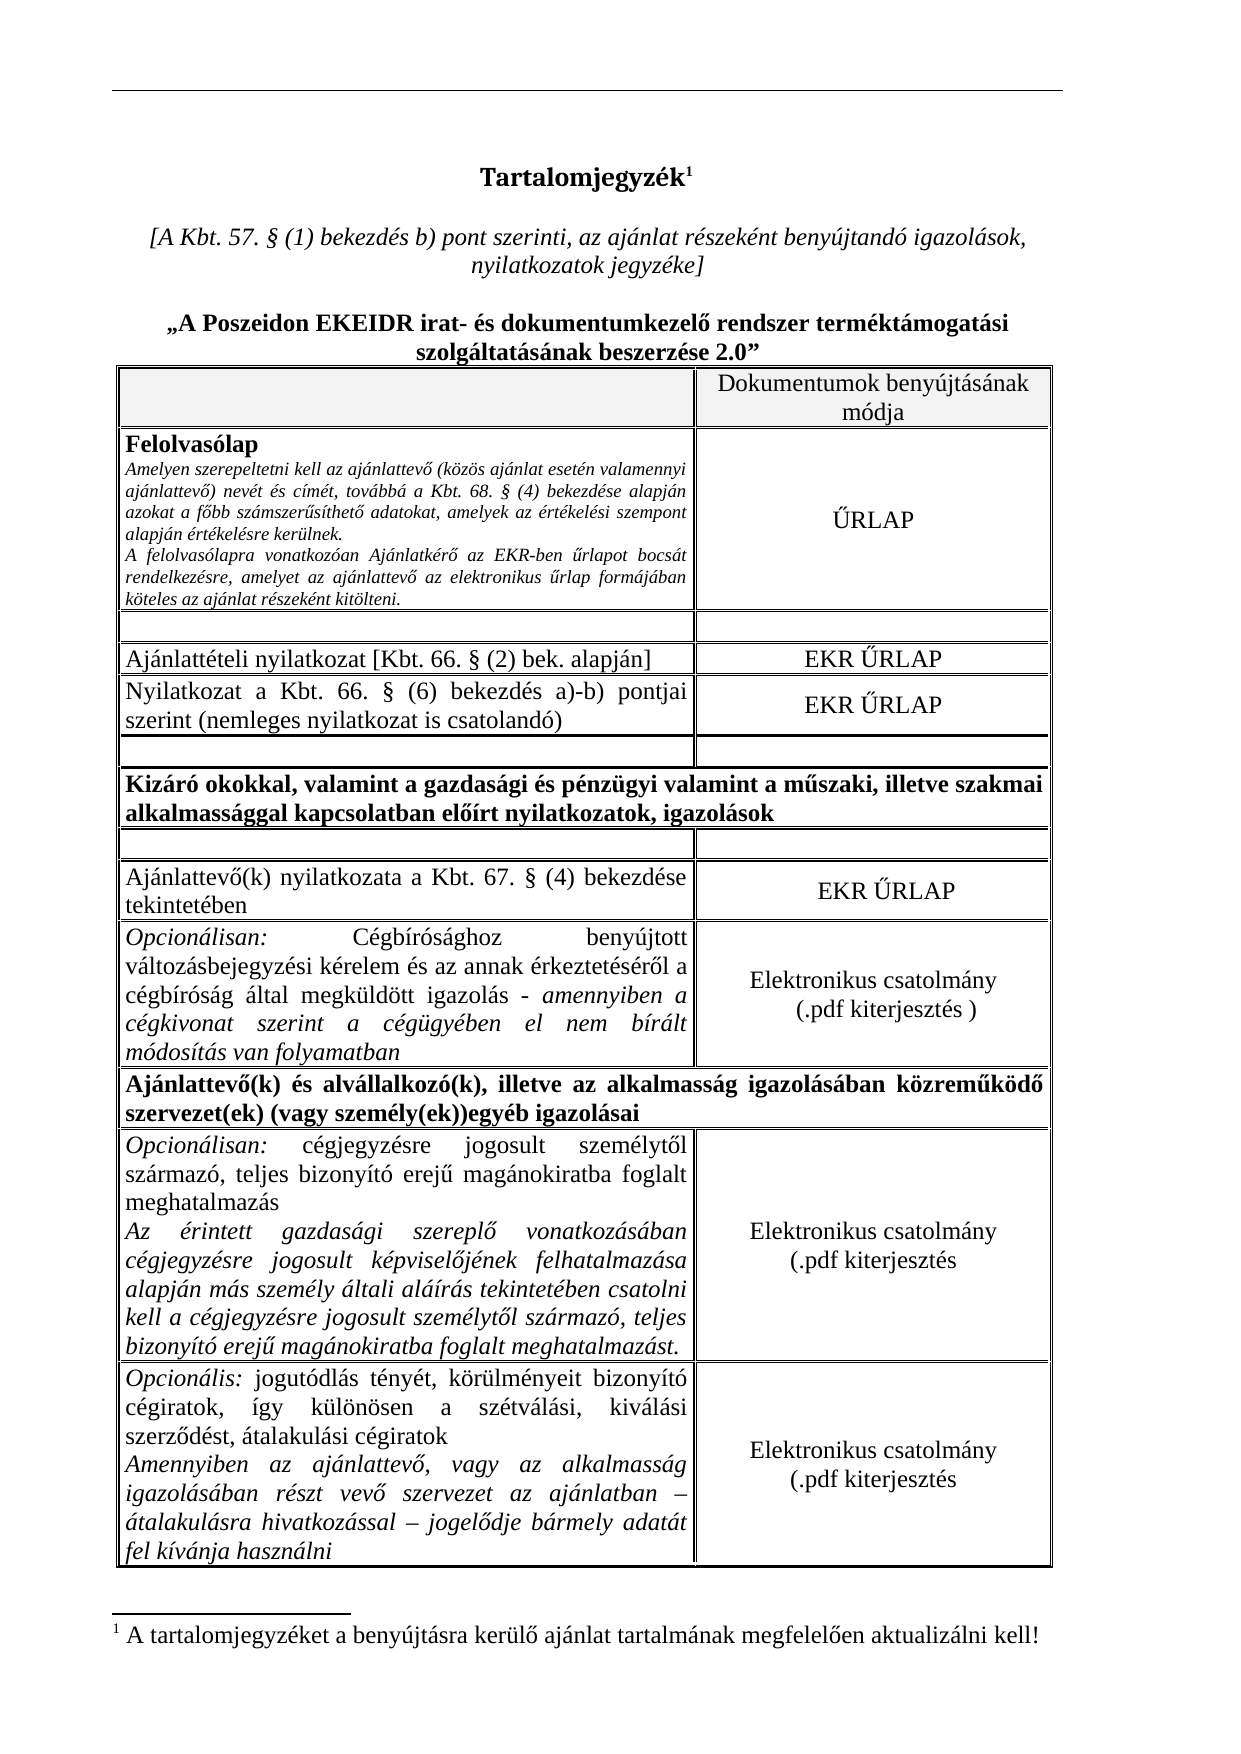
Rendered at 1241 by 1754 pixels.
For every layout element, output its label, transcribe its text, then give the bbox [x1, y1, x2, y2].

table_cell [120, 609, 694, 641]
table_header Dokumentumok benyújtásának módja [695, 368, 1050, 426]
table_cell Ajánlattevő(k) és alvállalkozó(k), illetve az alkalmasság igazolásában közreműködő szervezet(ek) (vagy személy(ek))egyéb igazolásai [120, 1066, 1050, 1127]
text [A Kbt. 57. § (1) bekezdés b) pont szerinti, az ajánlat részeként benyújtandó igazolások, nyilatkozatok jegyzéke] [112, 222, 1063, 279]
table_cell Ajánlattételi nyilatkozat [Kbt. 66. § (2) bek. alapján] [120, 641, 694, 673]
table_cell [695, 826, 1052, 858]
table_cell Elektronikus csatolmány (.pdf kiterjesztés [695, 1360, 1050, 1564]
table_cell EKR ŰRLAP [697, 641, 1050, 673]
table_cell ŰRLAP [697, 426, 1050, 609]
table_cell Kizáró okokkal, valamint a gazdasági és pénzügyi valamint a műszaki, illetve szakmai alkalmassággal kapcsolatban előírt nyilatkozatok, igazolások [118, 766, 1052, 826]
table_cell Elektronikus csatolmány (.pdf kiterjesztés ) [697, 919, 1050, 1066]
table_cell [697, 609, 1050, 641]
text Tartalomjegyzék [112, 162, 1060, 193]
table_cell Opcionálisan: cégjegyzésre jogosult személytől származó, teljes bizonyító erejű magánokiratba foglalt meghatalmazás Az érintett gazdasági szereplő vonatkozásában cégjegyzésre jogosult képviselőjének felhatalmazása alapján más személy általi aláírás tekintetében csatolni kell a cégjegyzésre jogosult személytől származó, teljes bizonyító erejű magánokiratba foglalt meghatalmazást. [120, 1127, 694, 1360]
table_cell Opcionális: jogutódlás tényét, körülményeit bizonyító cégiratok, így különösen a szétválási, kiválási szerződést, átalakulási cégiratok Amennyiben az ajánlattevő, vagy az alkalmasság igazolásában részt vevő szervezet az ajánlatban – átalakulásra hivatkozással – jogelődje bármely adatát fel kívánja használni [120, 1360, 695, 1564]
table_cell Opcionálisan: Cégbírósághoz benyújtott változásbejegyzési kérelem és az annak érkeztetéséről a cégbíróság által megküldött igazolás - amennyiben a cégkivonat szerint a cégügyében el nem bírált módosítás van folyamatban [120, 919, 694, 1066]
table_cell Elektronikus csatolmány (.pdf kiterjesztés [697, 1127, 1050, 1360]
table_cell [118, 826, 695, 858]
table_cell Ajánlattevő(k) nyilatkozata a Kbt. 67. § (4) bekezdése tekintetében [118, 858, 695, 919]
text „A Poszeidon EKEIDR irat- és dokumentumkezelő rendszer terméktámogatási szolgáltatásának beszerzése 2.0” [112, 308, 1063, 365]
table_cell Felolvasólap Amelyen szerepeltetni kell az ajánlattevő (közös ajánlat esetén valamennyi ajánlattevő) nevét és címét, továbbá a Kbt. 68. § (4) bekezdése alapján azokat a főbb számszerűsíthető adatokat, amelyek az értékelési szempont alapján értékelésre kerülnek. A felolvasólapra vonatkozóan Ajánlatkérő az EKR-ben űrlapot bocsát rendelkezésre, amelyet az ajánlattevő az elektronikus űrlap formájában köteles az ajánlat részeként kitölteni. [120, 426, 694, 609]
table_cell [120, 734, 693, 766]
table_header [120, 369, 695, 426]
table_cell EKR ŰRLAP [695, 858, 1052, 919]
table_cell [697, 734, 1050, 766]
table_cell EKR ŰRLAP [697, 673, 1050, 734]
table_cell Nyilatkozat a Kbt. 66. § (6) bekezdés a)-b) pontjai szerint (nemleges nyilatkozat is csatolandó) [120, 673, 694, 734]
